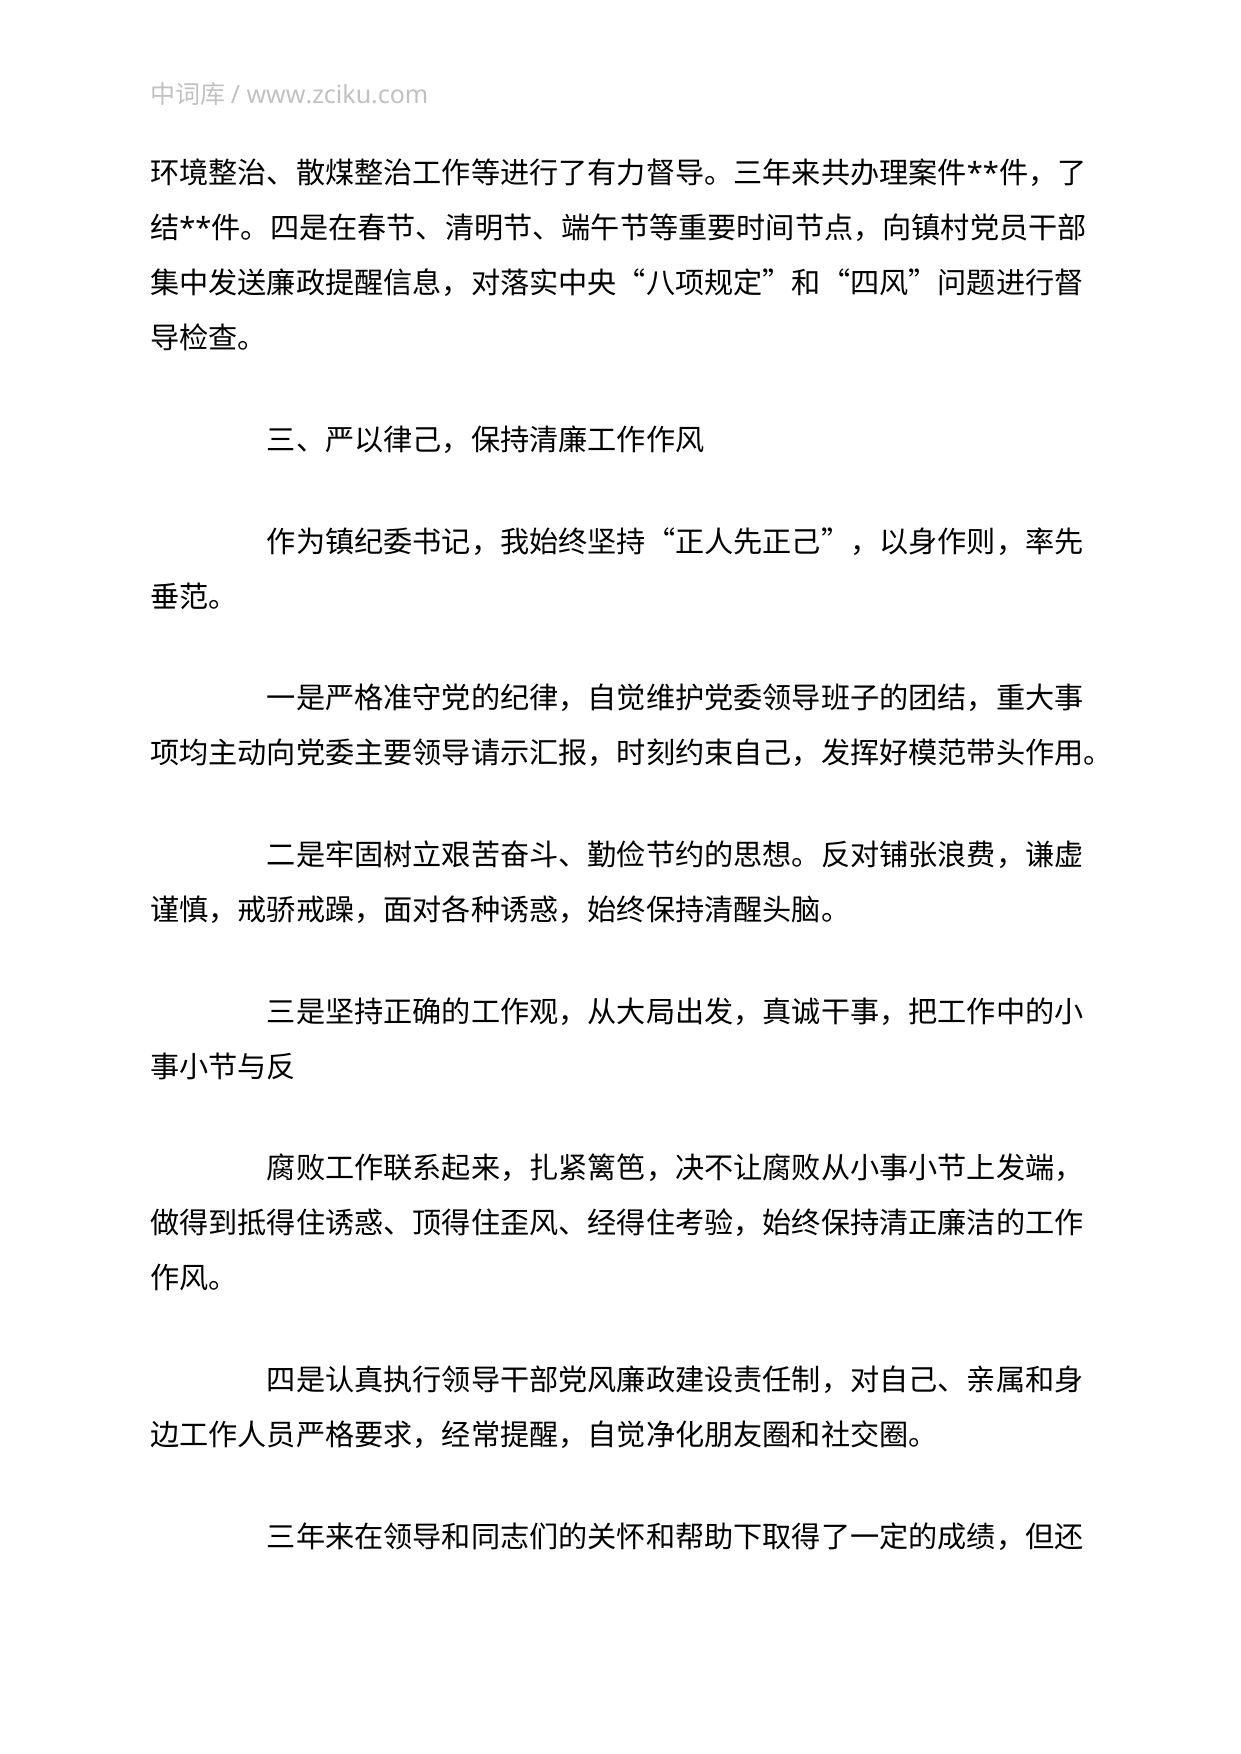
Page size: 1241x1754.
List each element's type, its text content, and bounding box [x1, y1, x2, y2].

text 二是牢固树立艰苦奋斗、勤俭节约的思想。反对铺张浪费，谦虚谨慎，戒骄戒躁，面对各种诱惑，始终保持清醒头脑。 [150, 832, 1090, 929]
text 作为镇纪委书记，我始终坚持“正人先正己”，以身作则，率先垂范。 [150, 518, 1090, 616]
text 腐败工作联系起来，扎紧篱笆，决不让腐败从小事小节上发端，做得到抵得住诱惑、顶得住歪风、经得住考验，始终保持清正廉洁的工作作风。 [150, 1145, 1090, 1297]
text 三、严以律己，保持清廉工作作风 [150, 417, 1090, 459]
text 一是严格准守党的纪律，自觉维护党委领导班子的团结，重大事项均主动向党委主要领导请示汇报，时刻约束自己，发挥好模范带头作用。 [150, 675, 1090, 772]
text 四是认真执行领导干部党风廉政建设责任制，对自己、亲属和身边工作人员严格要求，经常提醒，自觉净化朋友圈和社交圈。 [150, 1357, 1090, 1454]
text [150, 1513, 1090, 1556]
text 三是坚持正确的工作观，从大局出发，真诚干事，把工作中的小事小节与反 [150, 988, 1090, 1086]
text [150, 150, 1090, 357]
